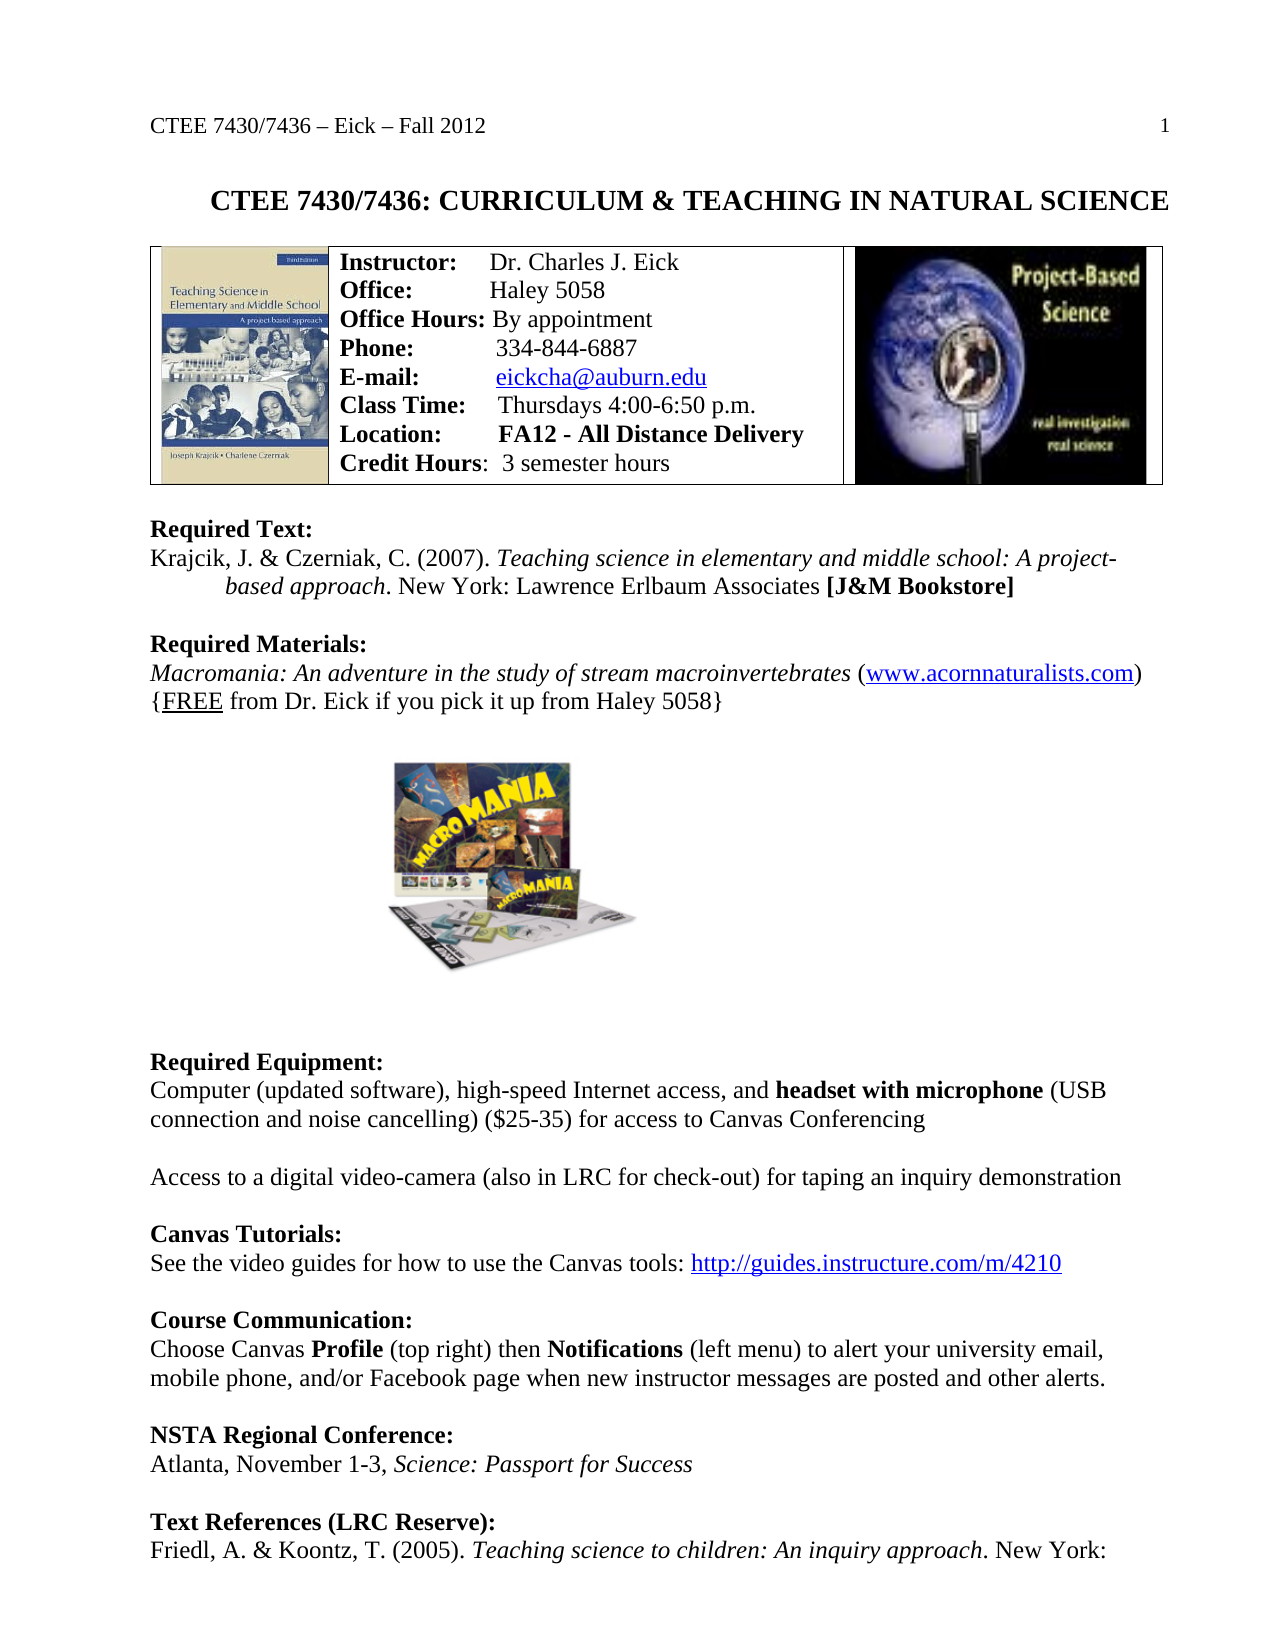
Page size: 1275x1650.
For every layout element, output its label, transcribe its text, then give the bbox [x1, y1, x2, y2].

text Choose Canvas Profile (top right) then Notifications (left menu) to alert your university email, mobile phone, and/or Facebook page when new instructor messages are posted and other alerts. [150, 1334, 1170, 1392]
text {FREE from Dr. Eick if you pick it up from Haley 5058} [150, 686, 1170, 715]
text Required Equipment: [150, 1047, 1170, 1076]
text based approach. New York: Lawrence Erlbaum Associates [J&M Bookstore] [150, 571, 1170, 600]
picture [384, 756, 639, 977]
table_header [844, 247, 855, 484]
text Krajcik, J. & Czerniak, C. (2007). Teaching science in elementary and middle school: A project- [150, 543, 1170, 571]
picture [161, 246, 329, 484]
text See the video guides for how to use the Canvas tools: http://guides.instructure.com/m/4210 [150, 1248, 1170, 1277]
text CTEE 7430/7436: CURRICULUM & TEACHING IN NATURAL SCIENCE [150, 183, 1170, 217]
text Canvas Tutorials: [150, 1219, 1170, 1248]
text Required Text: [150, 514, 1170, 543]
text NSTA Regional Conference: [150, 1421, 1170, 1449]
text Text References (LRC Reserve): [150, 1507, 1170, 1536]
text Course Communication: [150, 1306, 1170, 1334]
table_header [1147, 247, 1162, 484]
picture [855, 246, 1147, 484]
text Required Materials: [150, 629, 1170, 658]
table_header Instructor: Dr. Charles J. Eick Office: Haley 5058 Office Hours: By appointment Phone: 334-844-6887 E-mail: eickcha@auburn.edu Class Time: Thursdays 4:00-6:50 p.m. Location: FA12 - All Distance Delivery Credit Hours: 3 semester hours [329, 247, 843, 484]
text Computer (updated software), high-speed Internet access, and headset with microphone (USB connection and noise cancelling) ($25-35) for access to Canvas Conferencing [150, 1076, 1170, 1133]
text Access to a digital video-camera (also in LRC for check-out) for taping an inquiry demonstration [150, 1162, 1170, 1191]
table_header [151, 247, 161, 484]
text Atlanta, November 1-3, Science: Passport for Success [150, 1449, 1170, 1478]
text Macromania: An adventure in the study of stream macroinvertebrates (www.acornnaturalists.com) [150, 658, 1170, 686]
text Friedl, A. & Koontz, T. (2005). Teaching science to children: An inquiry approach. New York: [150, 1536, 1170, 1564]
table_header [139, 715, 884, 1018]
